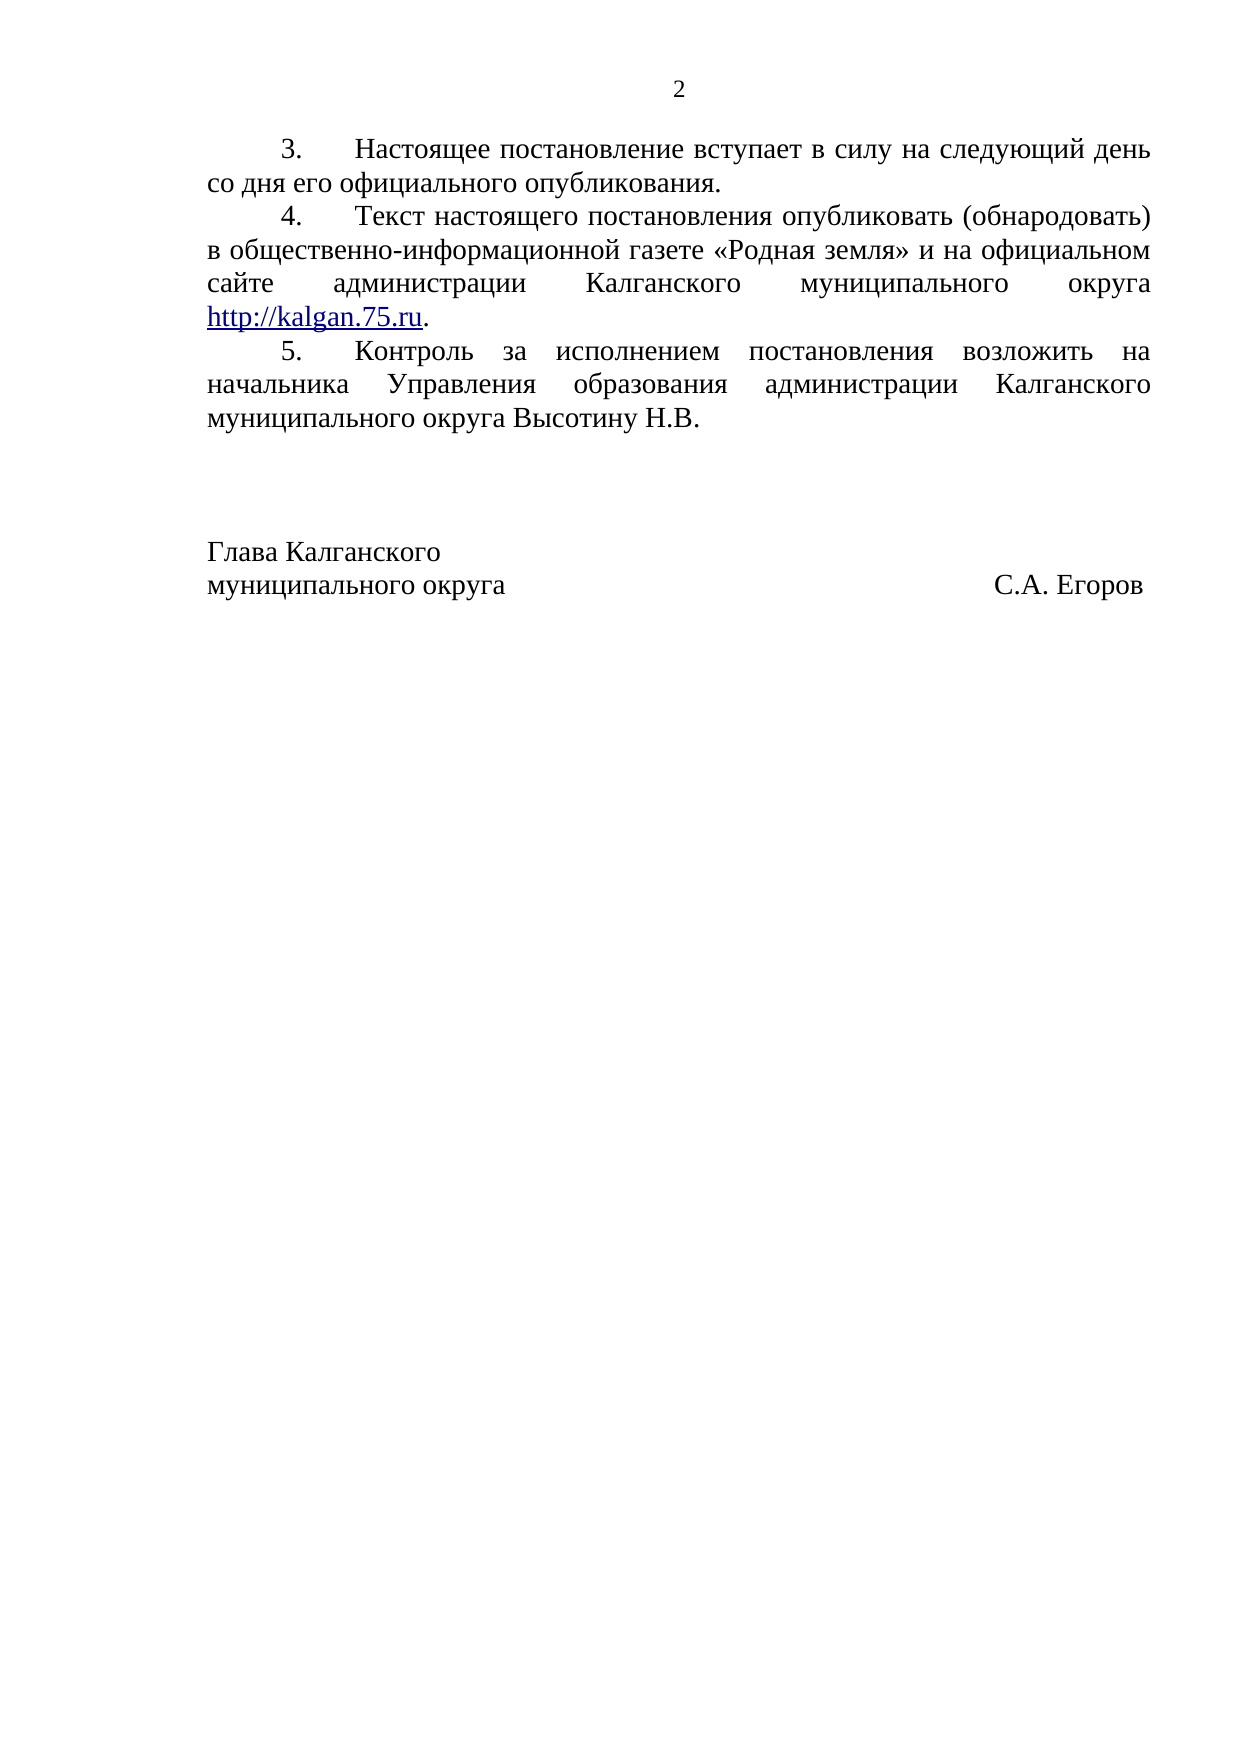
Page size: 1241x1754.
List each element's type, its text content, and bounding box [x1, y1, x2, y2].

list Текст настоящего постановления опубликовать (обнародовать) в общественно-информационной газете «Родная земля» и на официальном сайте администрации Калганского муниципального округа http://kalgan.75.ru. [207, 198, 1152, 333]
list Контроль за исполнением постановления возложить на начальника Управления образования администрации Калганского муниципального округа Высотину Н.В. [207, 333, 1152, 433]
text Глава Калганского [207, 534, 1152, 567]
text муниципального округа С.А. Егоров [207, 567, 1152, 601]
list Настоящее постановление вступает в силу на следующий день со дня его официального опубликования. [207, 131, 1152, 198]
